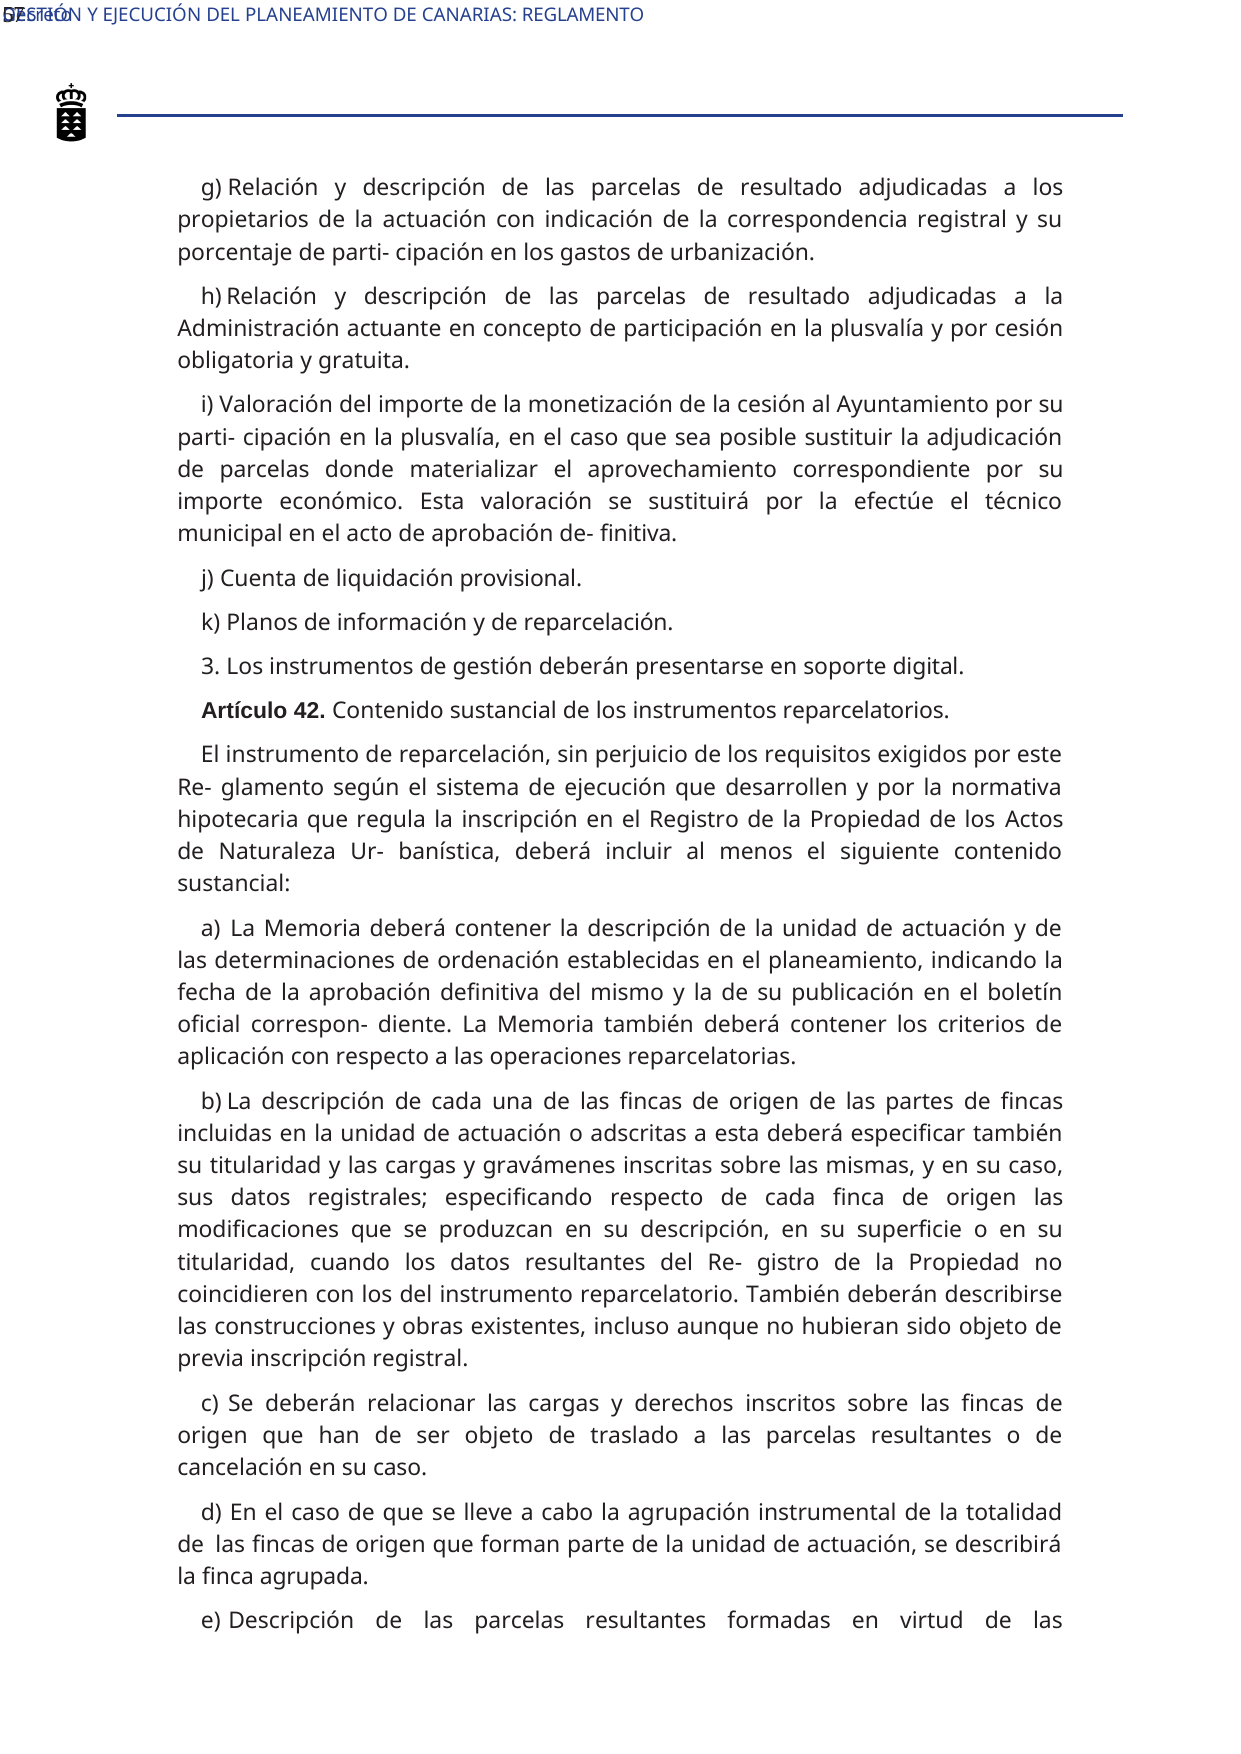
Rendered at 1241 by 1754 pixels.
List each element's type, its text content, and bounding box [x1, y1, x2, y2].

list Valoración del importe de la monetización de la cesión al Ayuntamiento por su parti- cipación en la plusvalía, en el caso que sea posible sustituir la adjudicación de parcelas donde materializar el aprovechamiento correspondiente por su importe económico. Esta valoración se sustituirá por la efectúe el técnico municipal en el acto de aprobación de- finitiva. [177, 388, 1063, 548]
list Planos de información y de reparcelación. [201, 606, 1078, 637]
list Relación y descripción de las parcelas de resultado adjudicadas a la Administración actuante en concepto de participación en la plusvalía y por cesión obligatoria y gratuita. [177, 280, 1063, 375]
list En el caso de que se lleve a cabo la agrupación instrumental de la totalidad de las fincas de origen que forman parte de la unidad de actuación, se describirá la finca agrupada. [177, 1496, 1063, 1591]
list La Memoria deberá contener la descripción de la unidad de actuación y de las determinaciones de ordenación establecidas en el planeamiento, indicando la fecha de la aprobación definitiva del mismo y la de su publicación en el boletín oficial correspon- diente. La Memoria también deberá contener los criterios de aplicación con respecto a las operaciones reparcelatorias. [177, 911, 1063, 1071]
list Los instrumentos de gestión deberán presentarse en soporte digital. [201, 650, 1078, 681]
list Cuenta de liquidación provisional. [201, 562, 1078, 593]
picture [55, 81, 87, 143]
list Se deberán relacionar las cargas y derechos inscritos sobre las fincas de origen que han de ser objeto de traslado a las parcelas resultantes o de cancelación en su caso. [177, 1387, 1063, 1483]
list Relación y descripción de las parcelas de resultado adjudicadas a los propietarios de la actuación con indicación de la correspondencia registral y su porcentaje de parti- cipación en los gastos de urbanización. [177, 171, 1063, 267]
text Artículo 42. Contenido sustancial de los instrumentos reparcelatorios. [201, 694, 1078, 725]
list La descripción de cada una de las fincas de origen de las partes de fincas incluidas en la unidad de actuación o adscritas a esta deberá especificar también su titularidad y las cargas y gravámenes inscritas sobre las mismas, y en su caso, sus datos registrales; especificando respecto de cada finca de origen las modificaciones que se produzcan en su descripción, en su superficie o en su titularidad, cuando los datos resultantes del Re- gistro de la Propiedad no coincidieren con los del instrumento reparcelatorio. También deberán describirse las construcciones y obras existentes, incluso aunque no hubieran sido objeto de previa inscripción registral. [177, 1085, 1063, 1373]
text El instrumento de reparcelación, sin perjuicio de los requisitos exigidos por este Re- glamento según el sistema de ejecución que desarrollen y por la normativa hipotecaria que regula la inscripción en el Registro de la Propiedad de los Actos de Naturaleza Ur- banística, deberá incluir al menos el siguiente contenido sustancial: [177, 738, 1063, 898]
